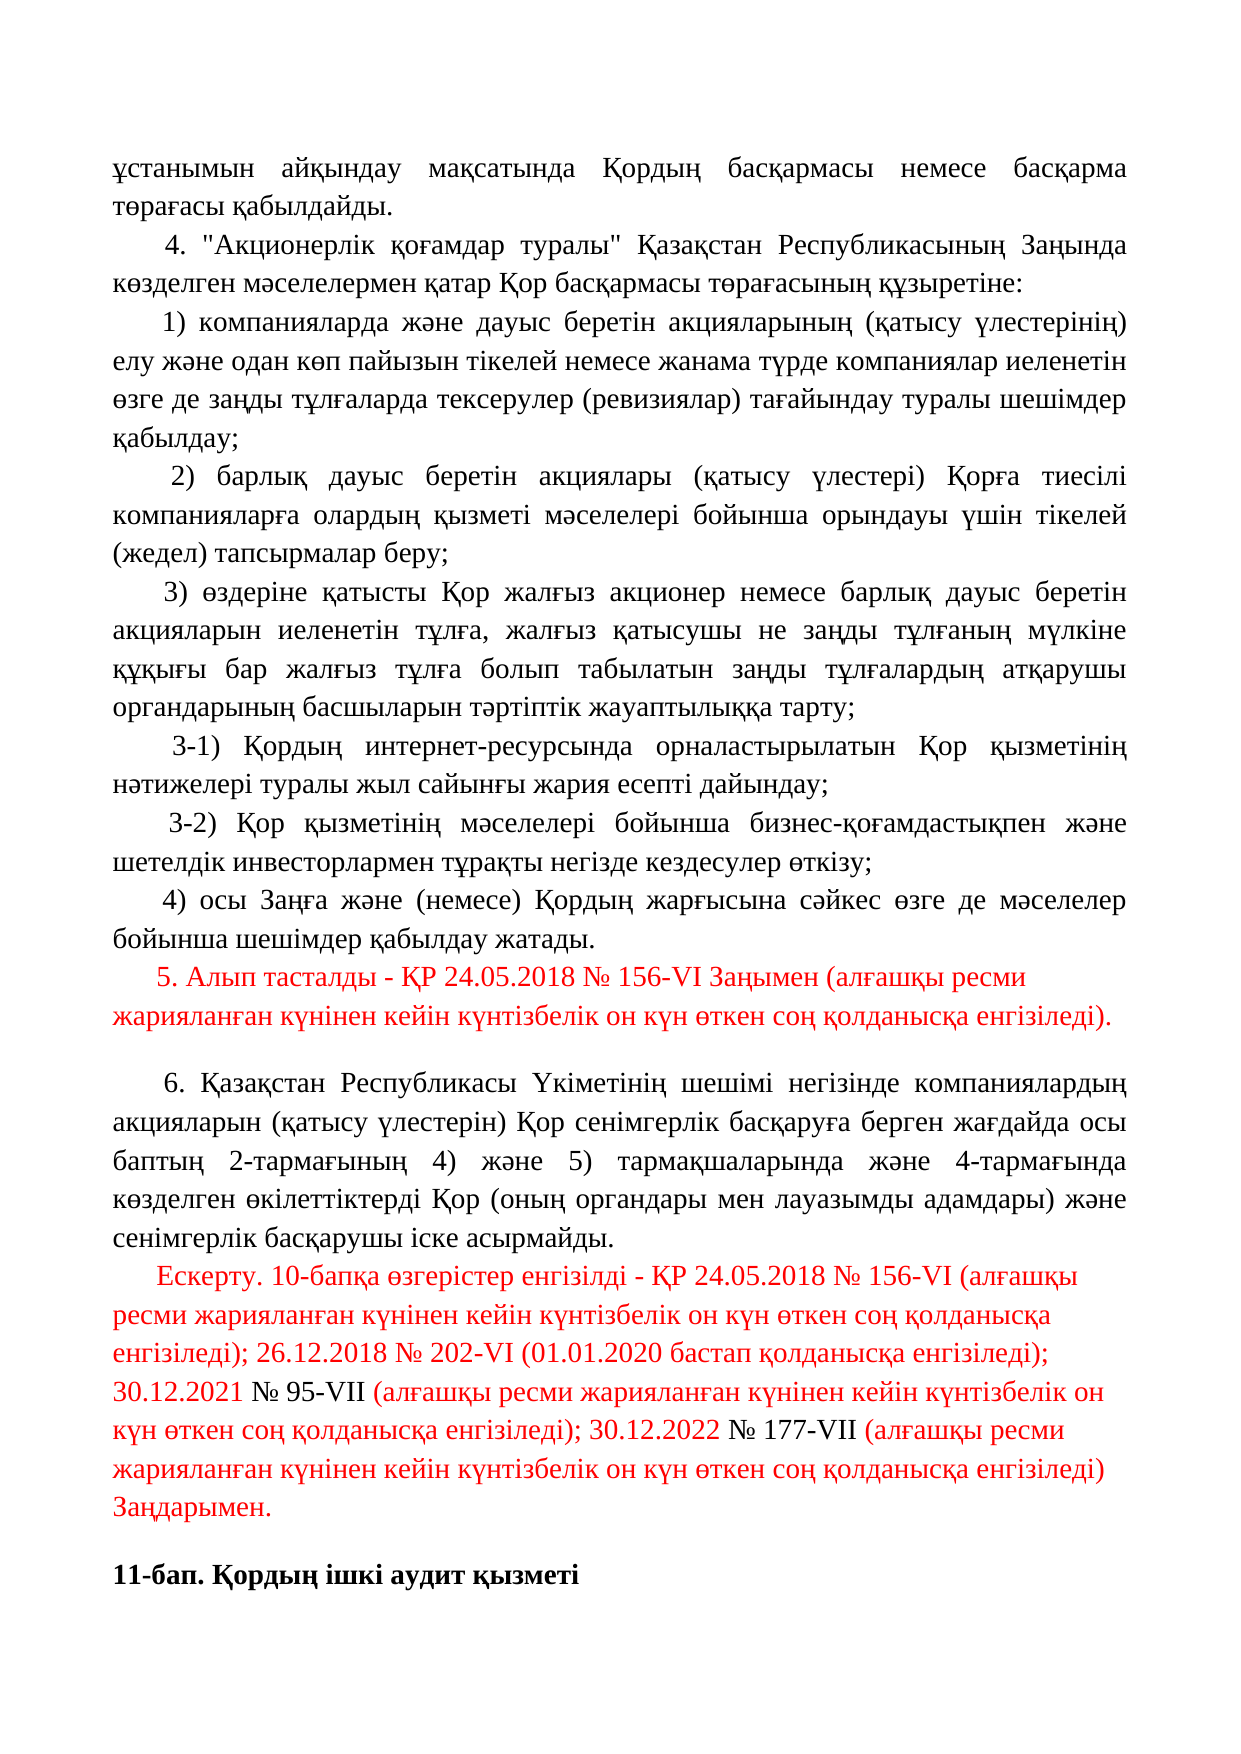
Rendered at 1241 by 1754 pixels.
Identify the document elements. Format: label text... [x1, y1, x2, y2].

text 1) компанияларда және дауыс беретін акцияларының (қатысу үлестерінің) елу және одан көп пайызын тікелей немесе жанама түрде компаниялар иеленетін өзге де заңды тұлғаларда тексерулер (ревизиялар) тағайындау туралы шешімдер қабылдау; [112, 304, 1128, 453]
text 4) осы Заңға және (немесе) Қордың жарғысына сәйкес өзге де мәселелер бойынша шешімдер қабылдау жатады. [112, 882, 1128, 954]
text 6. Қазақстан Республикасы Үкіметінің шешімі негізінде компаниялардың акцияларын (қатысу үлестерін) Қор сенімгерлік басқаруға берген жағдайда осы баптың 2-тармағының 4) және 5) тармақшаларында және 4-тармағында көзделген өкілеттіктерді Қор (оның органдары мен лауазымды адамдары) және сенімгерлік басқарушы іске асырмайды. [112, 1066, 1128, 1253]
text 3-1) Қордың интернет-ресурсында орналастырылатын Қор қызметінің нәтижелері туралы жыл сайынғы жария есепті дайындау; [112, 728, 1128, 800]
text 3) өздеріне қатысты Қор жалғыз акционер немесе барлық дауыс беретін акцияларын иеленетін тұлға, жалғыз қатысушы не заңды тұлғаның мүлкіне құқығы бар жалғыз тұлға болып табылатын заңды тұлғалардың атқарушы органдарының басшыларын тәртіптік жауаптылыққа тарту; [112, 574, 1128, 723]
text 5. Алып тасталды - ҚР 24.05.2018 № 156-VI Заңымен (алғашқы ресми жарияланған күнінен кейін күнтізбелік он күн өткен соң қолданысқа енгізіледі). [112, 959, 1128, 1062]
text 3-2) Қор қызметінің мәселелері бойынша бизнес-қоғамдастықпен және шетелдік инвесторлармен тұрақты негізде кездесулер өткізу; [112, 805, 1128, 877]
text 2) барлық дауыс беретін акциялары (қатысу үлестері) Қорға тиесілі компанияларға олардың қызметі мәселелері бойынша орындауы үшін тікелей (жедел) тапсырмалар беру; [112, 458, 1128, 569]
text 4. "Акционерлік қоғамдар туралы" Қазақстан Республикасының Заңында көзделген мәселелермен қатар Қор басқармасы төрағасының құзыретіне: [112, 227, 1128, 299]
text Ескерту. 10-бапқа өзгерістер енгізілді - ҚР 24.05.2018 № 156-VI (алғашқы ресми жарияланған күнінен кейін күнтізбелік он күн өткен соң қолданысқа енгізіледі); 26.12.2018 № 202-VI (01.01.2020 бастап қолданысқа енгізіледі); 30.12.2021 № 95-VII (алғашқы ресми жарияланған күнінен кейін күнтізбелік он күн өткен соң қолданысқа енгізіледі); 30.12.2022 № 177-VII (алғашқы ресми жарияланған күнінен кейін күнтізбелік он күн өткен соң қолданысқа енгізіледі) Заңдарымен. [112, 1258, 1128, 1553]
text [112, 150, 1128, 222]
text 11-бап. Қордың ішкі аудит қызметі [112, 1557, 1128, 1591]
